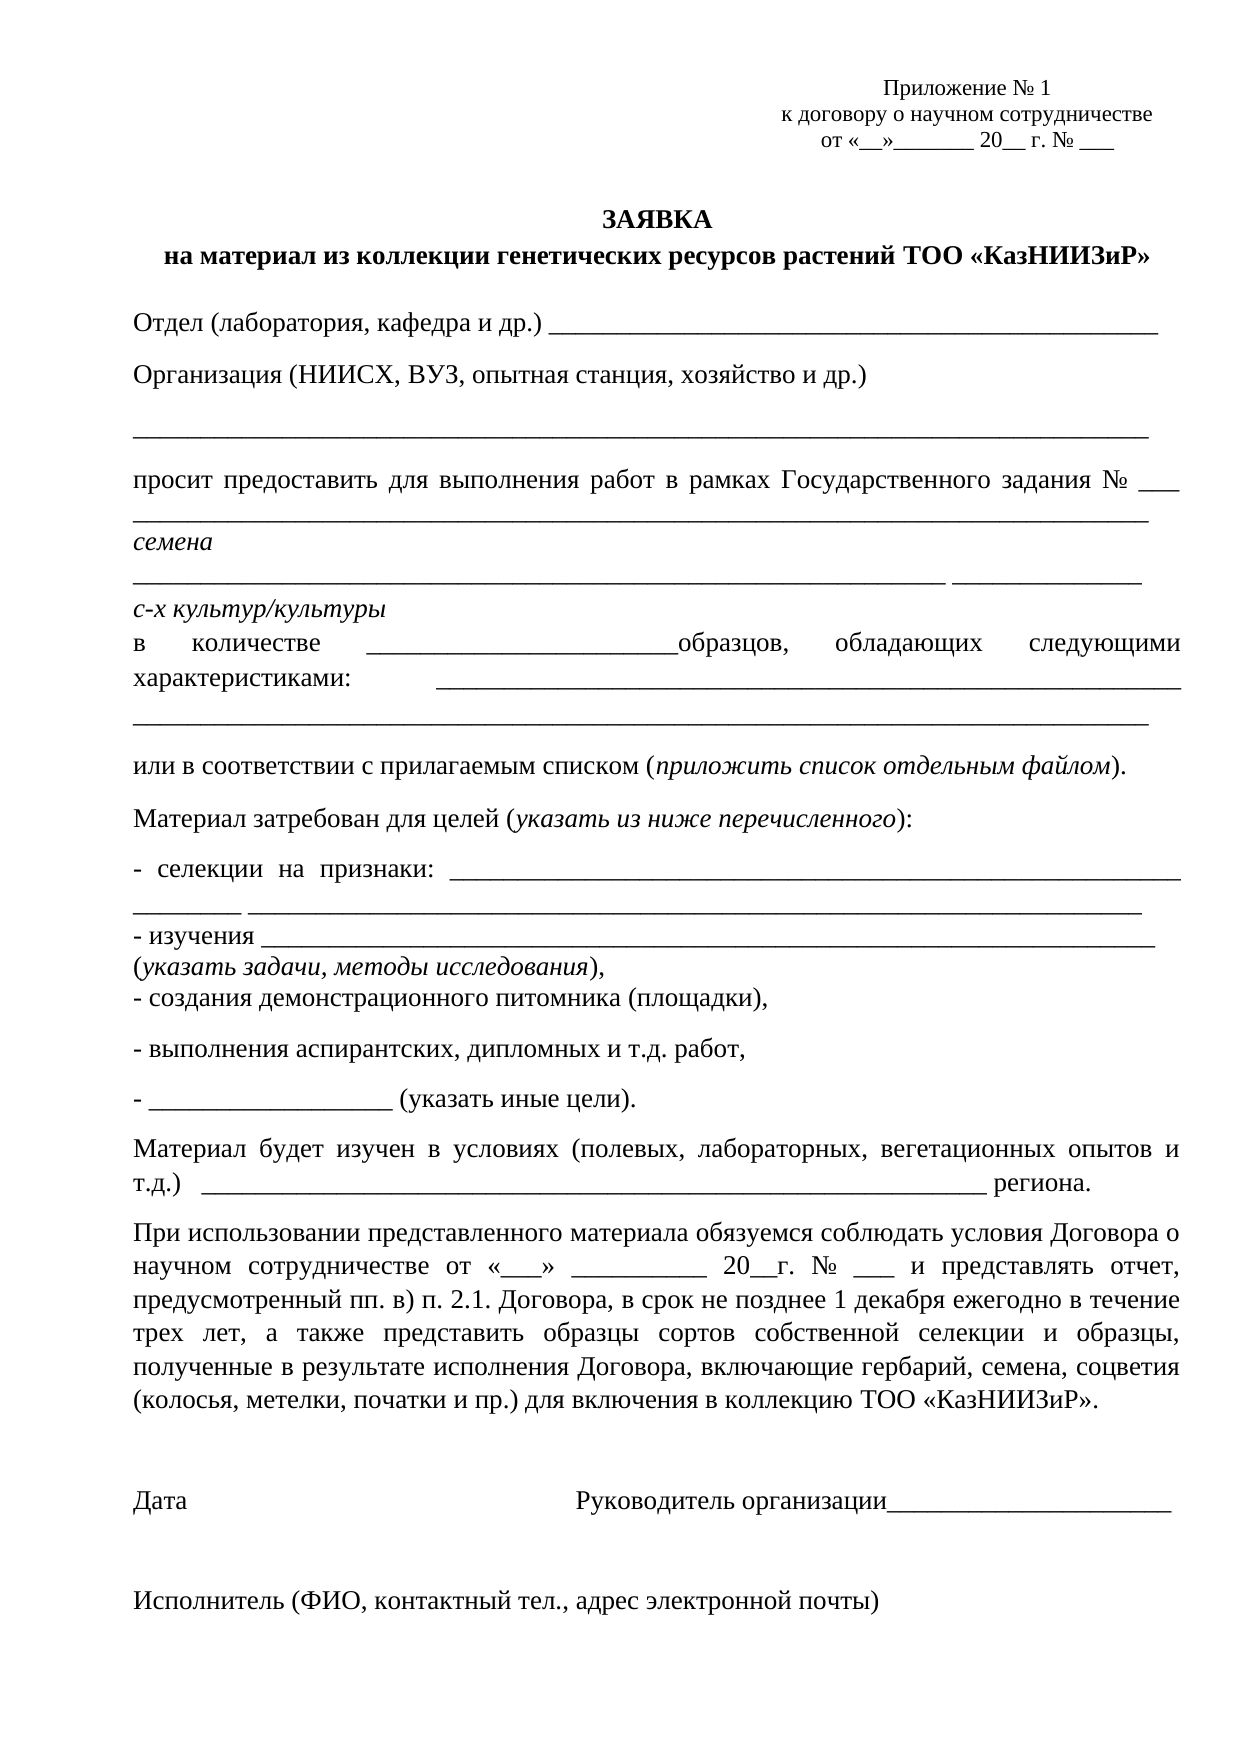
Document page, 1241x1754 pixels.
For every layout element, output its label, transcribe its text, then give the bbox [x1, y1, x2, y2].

text с-х культур/культуры [133, 592, 1181, 623]
text Материал будет изучен в условиях (полевых, лабораторных, вегетационных опытов и т.д.) __________________________________________________________ региона. [133, 1132, 1181, 1197]
text от «__»_______ 20__ г. № ___ [753, 127, 1181, 153]
text - изучения __________________________________________________________________ [133, 919, 1181, 950]
text - создания демонстрационного питомника (площадки), [133, 981, 1181, 1013]
text - выполнения аспирантских, дипломных и т.д. работ, [133, 1032, 1181, 1063]
text ____________________________________________________________ ______________ [133, 556, 1181, 587]
text Исполнитель (ФИО, контактный тел., адрес электронной почты) [133, 1584, 1181, 1616]
text (указать задачи, методы исследования), [133, 950, 1181, 981]
text ___________________________________________________________________________ [133, 411, 1181, 442]
text к договору о научном сотрудничестве [753, 100, 1181, 127]
text на материал из коллекции генетических ресурсов растений ТОО «КазНИИЗиР» [133, 239, 1181, 270]
text - __________________ (указать иные цели). [133, 1082, 1181, 1113]
text Отдел (лаборатория, кафедра и др.) _____________________________________________ [133, 306, 1181, 337]
text - селекции на признаки: ______________________________________________________ ________ __________________________________________________________________ [133, 852, 1181, 917]
text Дата Руководитель организации_____________________ [133, 1484, 1181, 1515]
text или в соответствии с прилагаемым списком (приложить список отдельным файлом). [133, 749, 1181, 781]
text семена [133, 525, 1181, 556]
text просит предоставить для выполнения работ в рамках Государственного задания № ___ ___________________________________________________________________________ [133, 463, 1181, 525]
text ЗАЯВКА [133, 203, 1181, 234]
text в количестве _______________________образцов, обладающих следующими характеристиками: _______________________________________________________ ___________________________________________________________________________ [133, 626, 1181, 728]
text Материал затребован для целей (указать из ниже перечисленного): [133, 802, 1181, 833]
text Приложение № 1 [753, 74, 1181, 100]
text При использовании представленного материала обязуемся соблюдать условия Договора о научном сотрудничестве от «___» __________ 20__г. № ___ и представлять отчет, предусмотренный пп. в) п. 2.1. Договора, в срок не позднее 1 декабря ежегодно в течение трех лет, а также представить образцы сортов собственной селекции и образцы, полученные в результате исполнения Договора, включающие гербарий, семена, соцветия (колосья, метелки, початки и пр.) для включения в коллекцию ТОО «КазНИИЗиР». [133, 1216, 1181, 1415]
text Организация (НИИСХ, ВУЗ, опытная станция, хозяйство и др.) [133, 358, 1181, 389]
